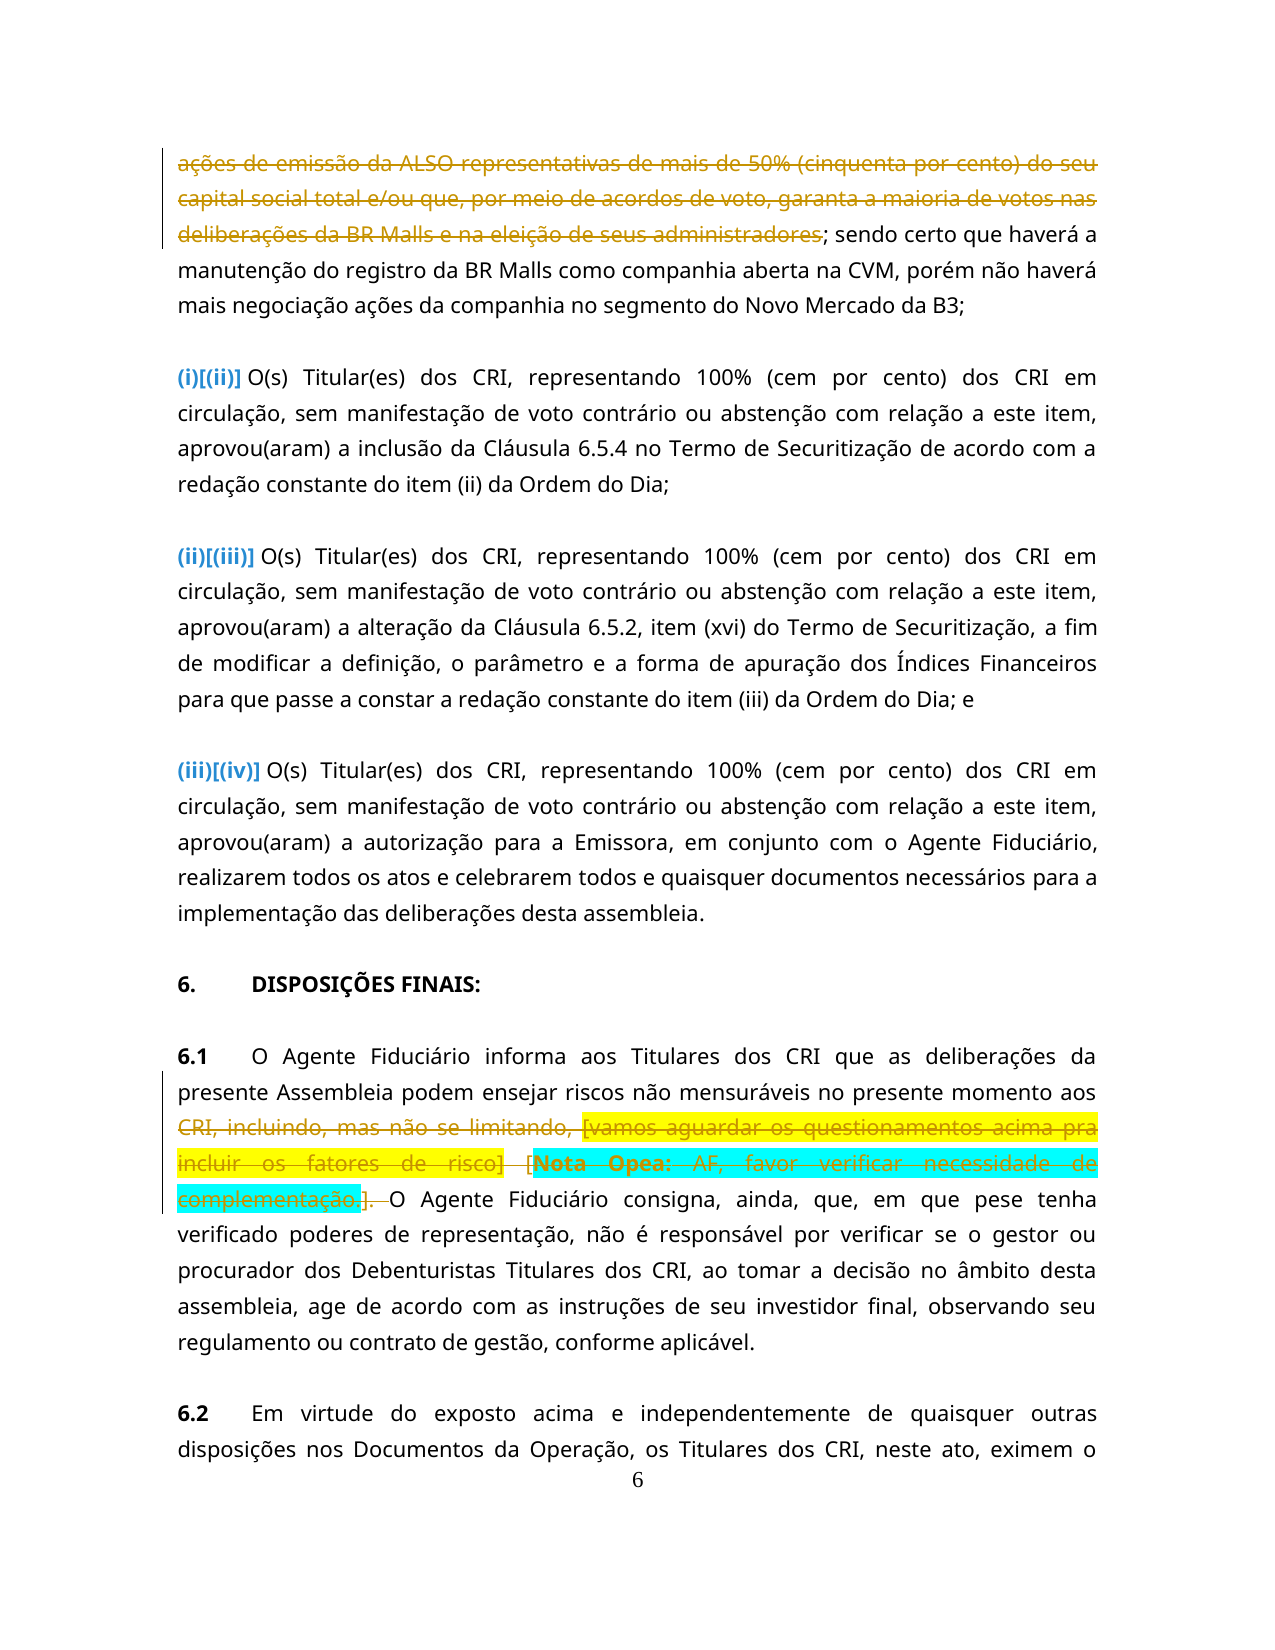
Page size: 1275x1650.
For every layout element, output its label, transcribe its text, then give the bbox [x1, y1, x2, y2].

list O(s) Titular(es) dos CRI, representando 100% (cem por cento) dos CRI em circulação, sem manifestação de voto contrário ou abstenção com relação a este item, aprovou(aram) a autorização para a Emissora, em conjunto com o Agente Fiduciário, realizarem todos os atos e celebrarem todos e quaisquer documentos necessários para a implementação das deliberações desta assembleia. [177, 755, 1098, 928]
text 6.1 O Agente Fiduciário informa aos Titulares dos CRI que as deliberações da presente Assembleia podem ensejar riscos não mensuráveis no presente momento aos O Agente Fiduciário consigna, ainda, que, em que pese tenha verificado poderes de representação, não é responsável por verificar se o gestor ou procurador dos Debenturistas Titulares dos CRI, ao tomar a decisão no âmbito desta assembleia, age de acordo com as instruções de seu investidor final, observando seu regulamento ou contrato de gestão, conforme aplicável. [177, 1041, 1098, 1129]
text 6.1 O Agente Fiduciário informa aos Titulares dos CRI que as deliberações da presente Assembleia podem ensejar riscos não mensuráveis no presente momento aos O Agente Fiduciário consigna, ainda, que, em que pese tenha verificado poderes de representação, não é responsável por verificar se o gestor ou procurador dos Debenturistas Titulares dos CRI, ao tomar a decisão no âmbito desta assembleia, age de acordo com as instruções de seu investidor final, observando seu regulamento ou contrato de gestão, conforme aplicável. [177, 1130, 1098, 1165]
text 6. DISPOSIÇÕES FINAIS: [177, 969, 1098, 999]
list O(s) Titular(es) dos CRI, representando 100% (cem por cento) dos CRI em circulação, sem manifestação de voto contrário ou abstenção com relação a este item, aprovou(aram) a inclusão da Cláusula 6.5.4 no Termo de Securitização de acordo com a redação constante do item (ii) da Ordem do Dia; [177, 362, 1098, 499]
text 6.1 O Agente Fiduciário informa aos Titulares dos CRI que as deliberações da presente Assembleia podem ensejar riscos não mensuráveis no presente momento aos O Agente Fiduciário consigna, ainda, que, em que pese tenha verificado poderes de representação, não é responsável por verificar se o gestor ou procurador dos Debenturistas Titulares dos CRI, ao tomar a decisão no âmbito desta assembleia, age de acordo com as instruções de seu investidor final, observando seu regulamento ou contrato de gestão, conforme aplicável. [177, 1166, 1098, 1356]
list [177, 148, 1098, 164]
list O(s) Titular(es) dos CRI, representando 100% (cem por cento) dos CRI em circulação, sem manifestação de voto contrário ou abstenção com relação a este item, aprovou(aram) a alteração da Cláusula 6.5.2, item (xvi) do Termo de Securitização, a fim de modificar a definição, o parâmetro e a forma de apuração dos Índices Financeiros para que passe a constar a redação constante do item (iii) da Ordem do Dia; e [177, 541, 1098, 713]
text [177, 1398, 1098, 1464]
